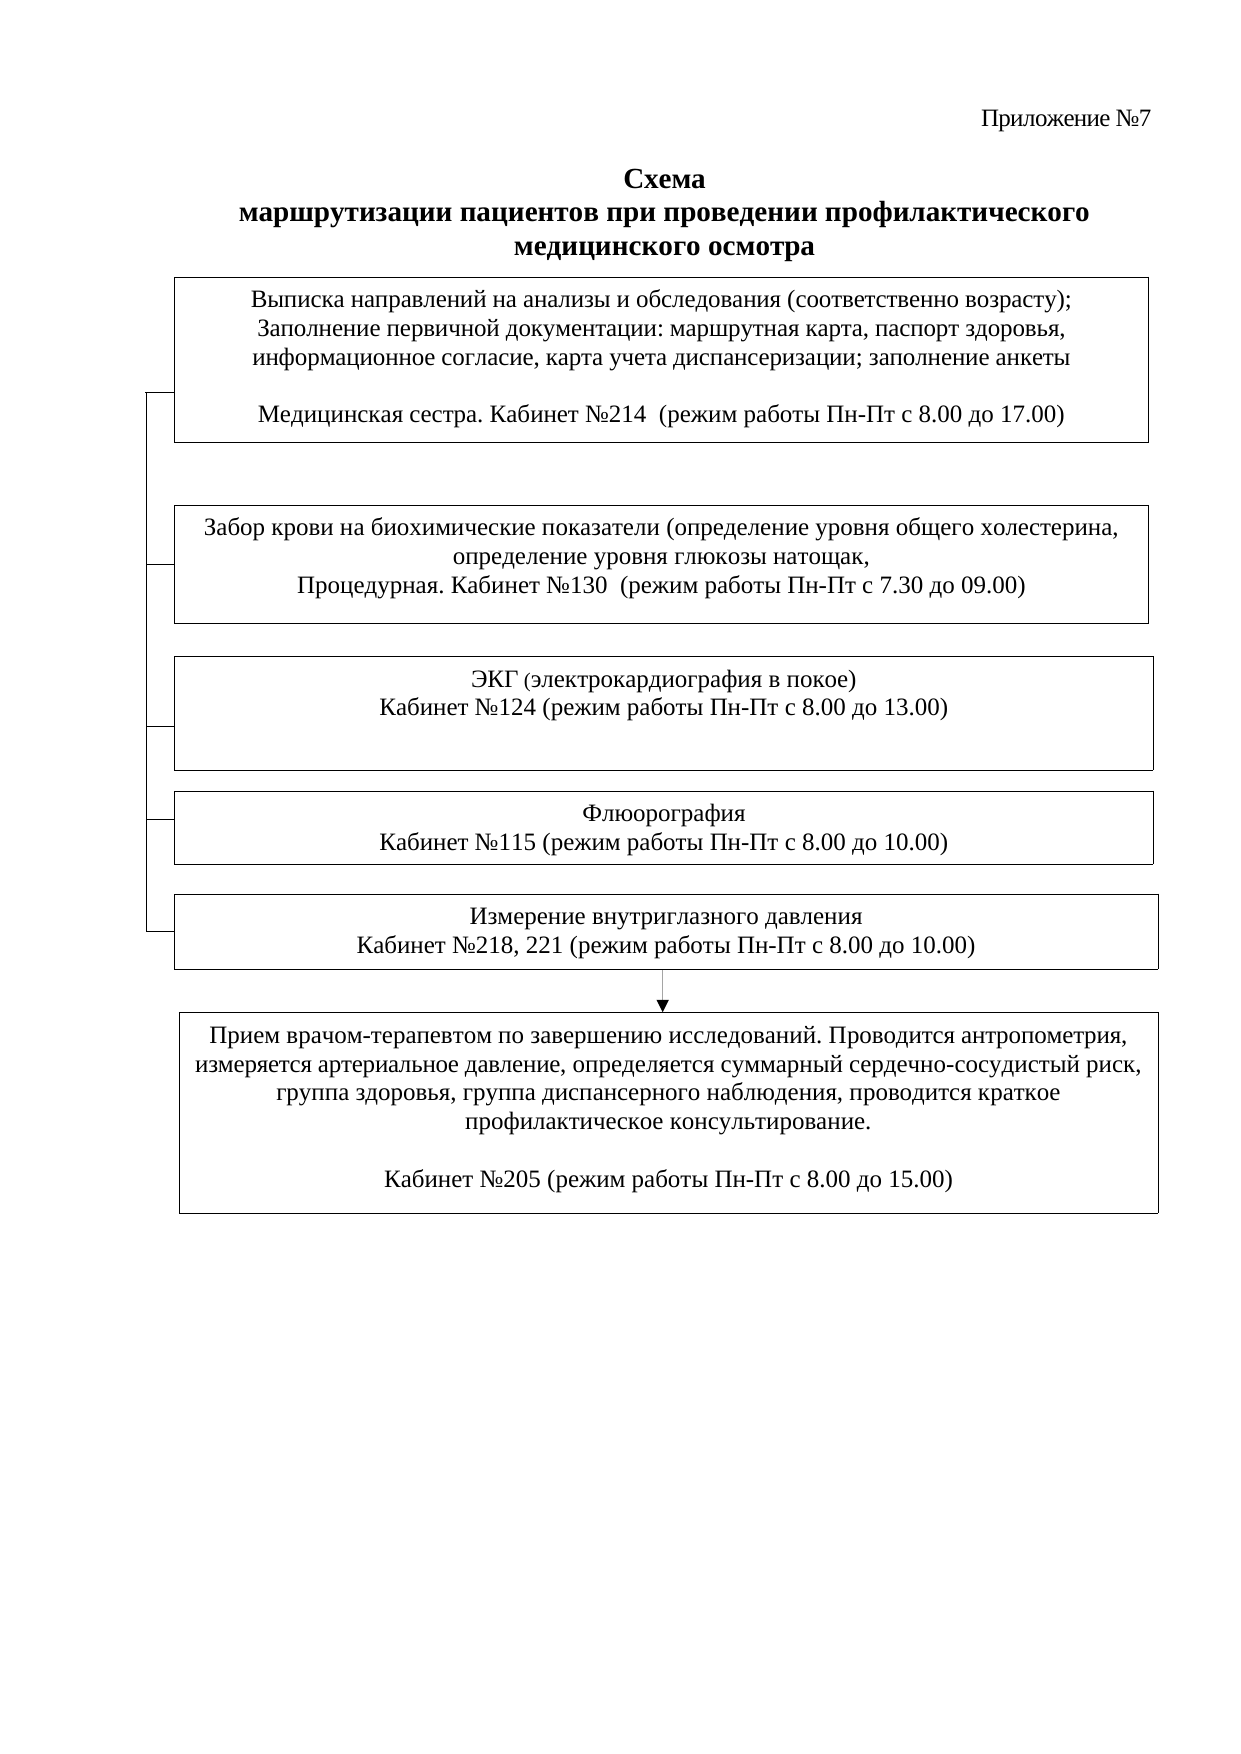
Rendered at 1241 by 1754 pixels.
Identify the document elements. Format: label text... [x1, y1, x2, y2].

text Схема [177, 161, 1152, 194]
text Приложение №7 [177, 103, 1152, 132]
text маршрутизации пациентов при проведении профилактического медицинского осмотра [177, 194, 1152, 262]
